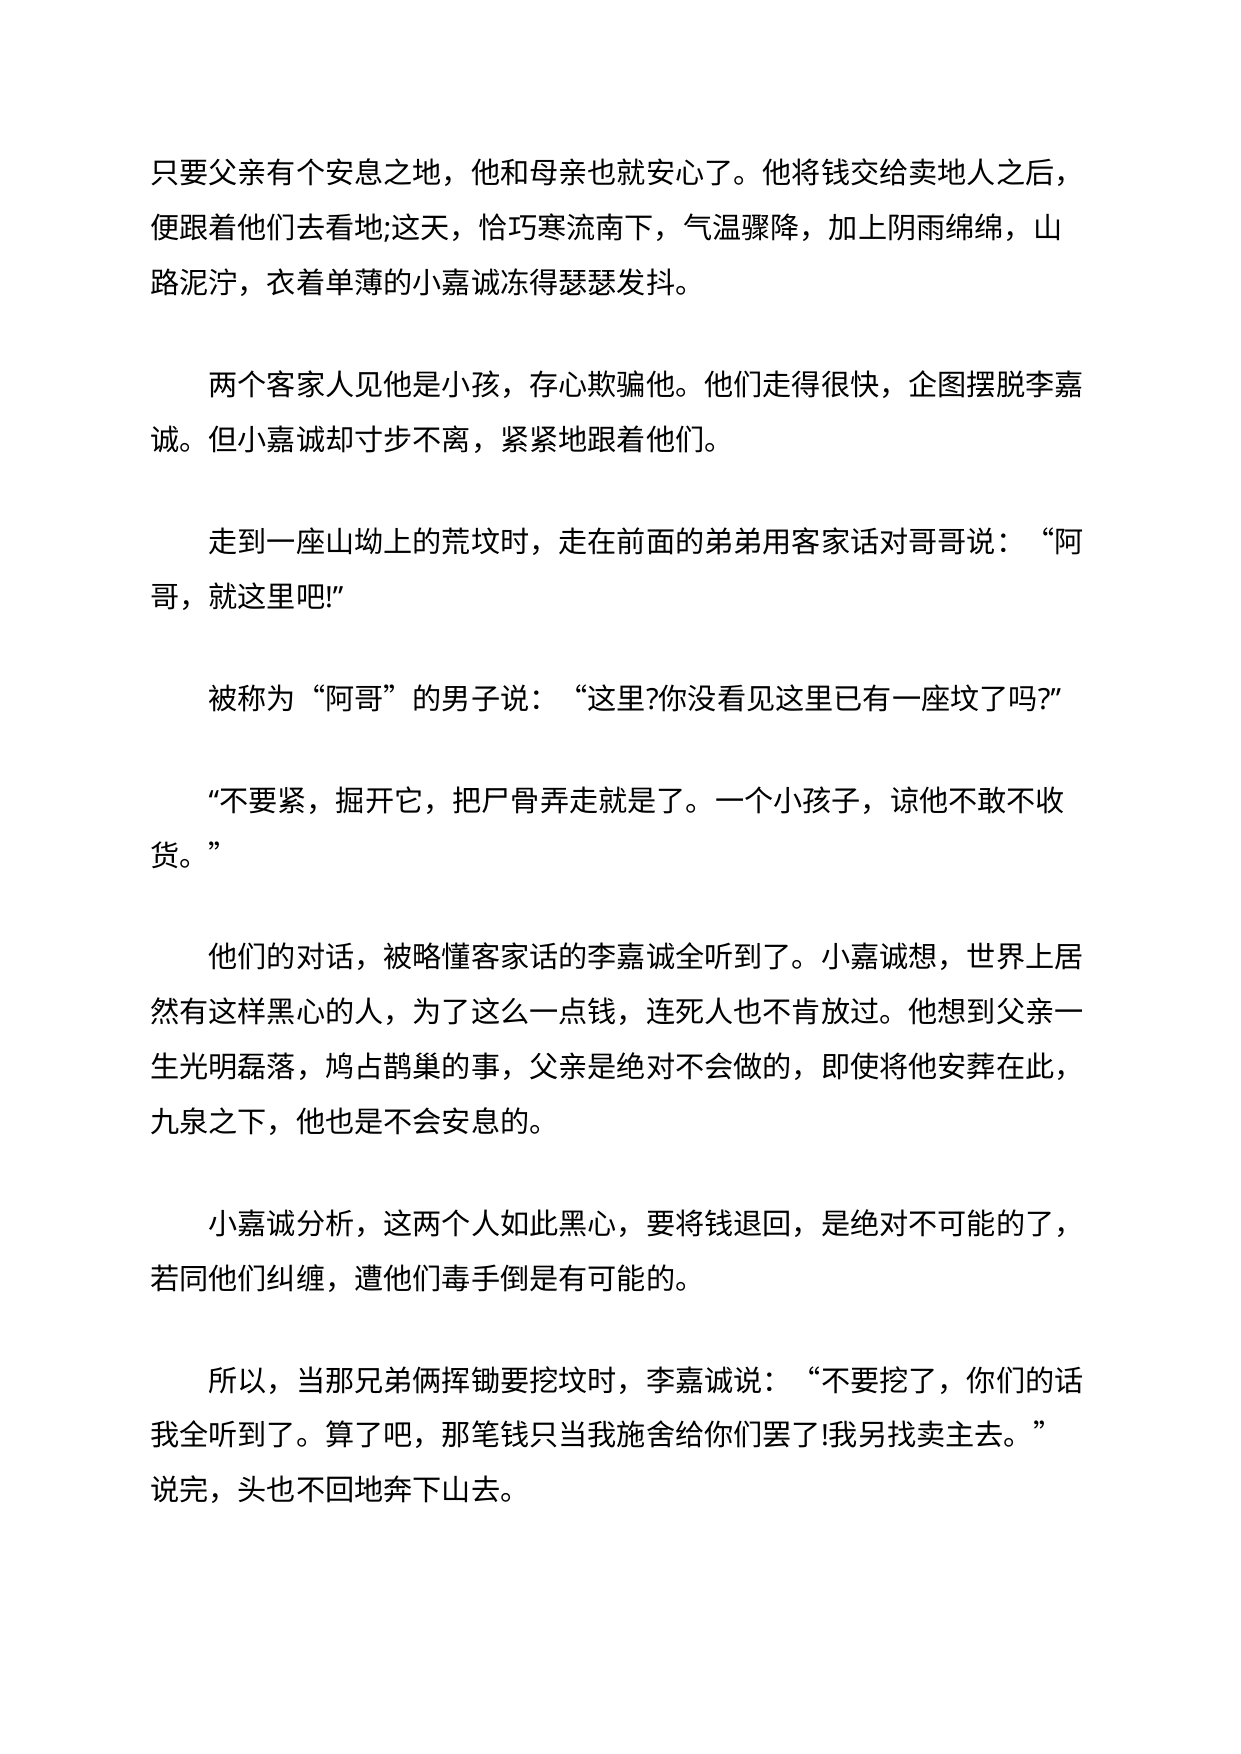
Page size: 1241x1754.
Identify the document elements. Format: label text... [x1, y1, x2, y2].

text 两个客家人见他是小孩，存心欺骗他。他们走得很快，企图摆脱李嘉诚。但小嘉诚却寸步不离，紧紧地跟着他们。 [150, 362, 1090, 459]
text 走到一座山坳上的荒坟时，走在前面的弟弟用客家话对哥哥说：“阿哥，就这里吧!” [150, 518, 1090, 616]
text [150, 150, 1090, 302]
text 所以，当那兄弟俩挥锄要挖坟时，李嘉诚说：“不要挖了，你们的话我全听到了。算了吧，那笔钱只当我施舍给你们罢了!我另找卖主去。”说完，头也不回地奔下山去。 [150, 1357, 1090, 1509]
text 小嘉诚分析，这两个人如此黑心，要将钱退回，是绝对不可能的了，若同他们纠缠，遭他们毒手倒是有可能的。 [150, 1200, 1090, 1298]
text 他们的对话，被略懂客家话的李嘉诚全听到了。小嘉诚想，世界上居然有这样黑心的人，为了这么一点钱，连死人也不肯放过。他想到父亲一生光明磊落，鸠占鹊巢的事，父亲是绝对不会做的，即使将他安葬在此，九泉之下，他也是不会安息的。 [150, 934, 1090, 1141]
text “不要紧，掘开它，把尸骨弄走就是了。一个小孩子，谅他不敢不收货。” [150, 777, 1090, 874]
text 被称为“阿哥”的男子说：“这里?你没看见这里已有一座坟了吗?” [150, 675, 1090, 718]
